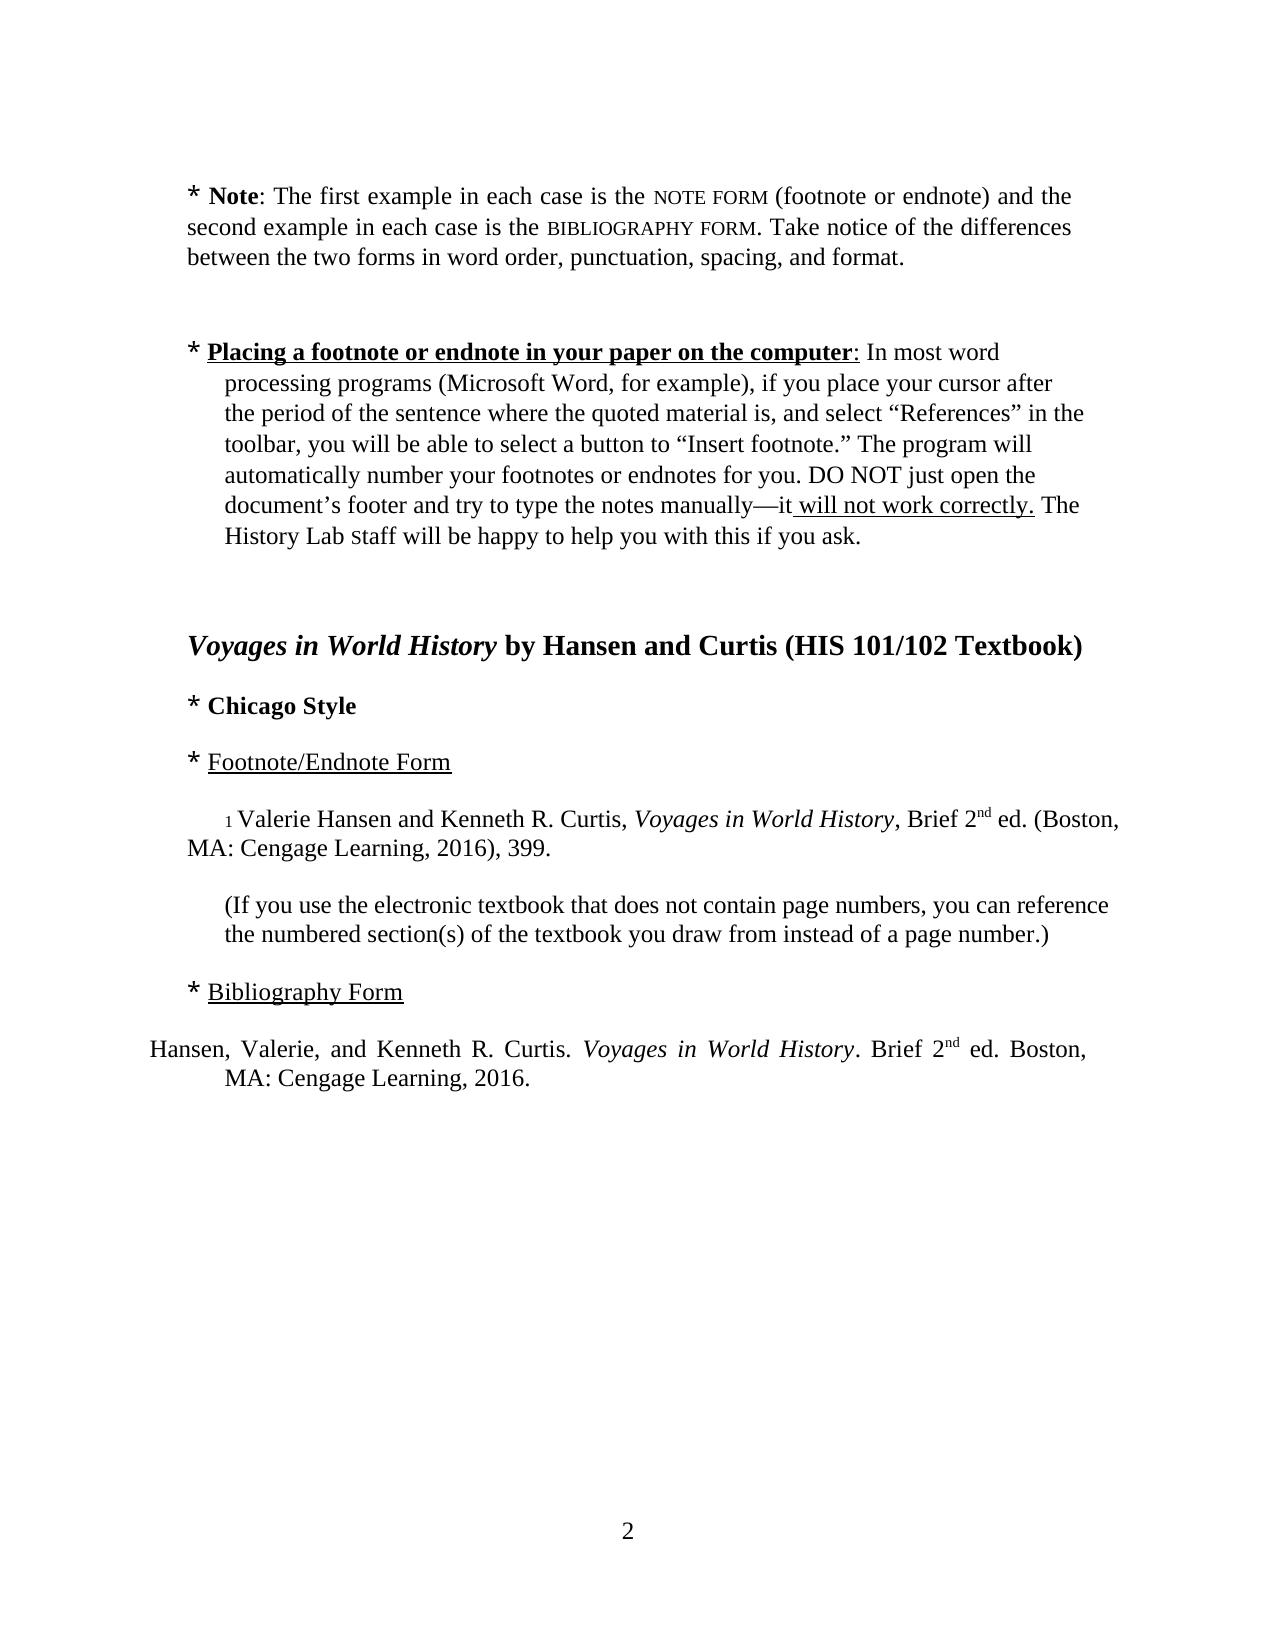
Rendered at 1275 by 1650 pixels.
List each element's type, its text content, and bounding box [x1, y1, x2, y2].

text the numbered section(s) of the textbook you draw from instead of a page number.) [224, 920, 1124, 948]
text * Placing a footnote or endnote in your paper on the computer: In most word processing programs (Microsoft Word, for example), if you place your cursor after the period of the sentence where the quoted material is, and select “References” in the toolbar, you will be able to select a button to “Insert footnote.” The program will automatically number your footnotes or endnotes for you. DO NOT just open the document’s footer and try to type the notes manually—it will not work correctly. The History Lab Staff will be happy to help you with this if you ask. [187, 336, 1087, 551]
text * Note: The first example in each case is the NOTE FORM (footnote or endnote) and the second example in each case is the BIBLIOGRAPHY FORM. Take notice of the differences between the two forms in word order, punctuation, spacing, and format. [187, 180, 1072, 272]
text * Bibliography Form [187, 980, 1124, 1006]
text * Footnote/Endnote Form [187, 750, 1124, 776]
text (If you use the electronic textbook that does not contain page numbers, you can reference [224, 889, 1124, 920]
text Voyages in World History by Hansen and Curtis (HIS 101/102 Textbook) [187, 629, 1124, 662]
text Hansen, Valerie, and Kenneth R. Curtis. Voyages in World History. Brief 2nd ed. Boston, MA: Cengage Learning, 2016. [149, 1034, 1087, 1092]
text * Chicago Style [187, 693, 1124, 719]
text 1 Valerie Hansen and Kenneth R. Curtis, Voyages in World History, Brief 2nd ed. (Boston, MA: Cengage Learning, 2016), 399. [187, 803, 1124, 862]
